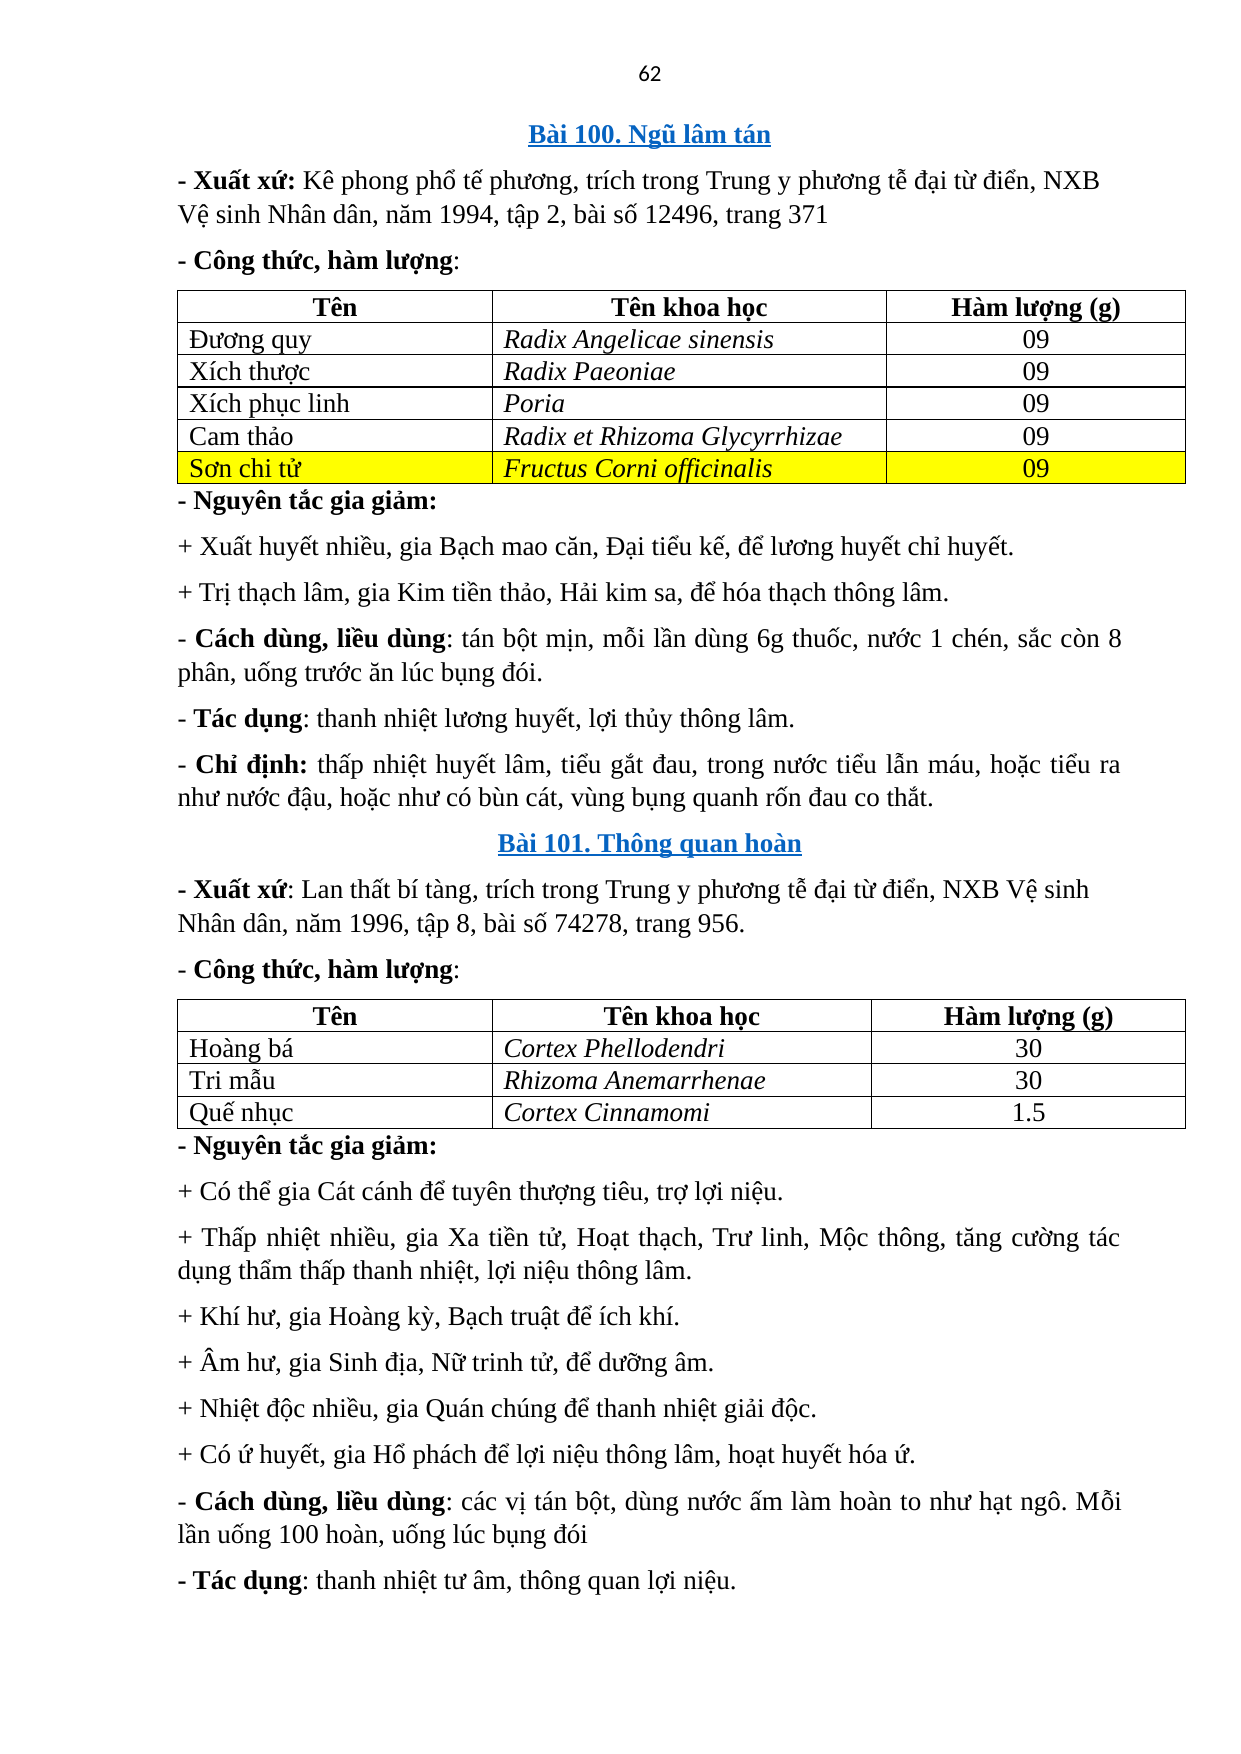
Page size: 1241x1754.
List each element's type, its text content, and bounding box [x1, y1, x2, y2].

text + Nhiệt độc nhiều, gia Quán chúng để thanh nhiệt giải độc. [177, 1392, 1122, 1424]
subtitle Bài 101. Thông quan hoàn [177, 827, 1122, 858]
text + Có ứ huyết, gia Hổ phách để lợi niệu thông lâm, hoạt huyết hóa ứ. [177, 1438, 1122, 1470]
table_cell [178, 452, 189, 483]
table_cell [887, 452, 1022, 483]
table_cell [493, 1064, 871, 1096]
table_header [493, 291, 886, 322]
text + Khí hư, gia Hoàng kỳ, Bạch truật để ích khí. [177, 1300, 1122, 1332]
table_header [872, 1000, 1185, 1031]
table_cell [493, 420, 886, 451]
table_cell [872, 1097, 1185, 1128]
text + Có thể gia Cát cánh để tuyên thượng tiêu, trợ lợi niệu. [177, 1175, 1122, 1206]
text - Chỉ định: thấp nhiệt huyết lâm, tiểu gắt đau, trong nước tiểu lẫn máu, hoặc tiểu ra như nước đậu, hoặc như có bùn cát, vùng bụng quanh rốn đau co thắt. [177, 748, 1122, 812]
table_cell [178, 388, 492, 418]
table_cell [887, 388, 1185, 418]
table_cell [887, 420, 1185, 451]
text + Xuất huyết nhiều, gia Bạch mao căn, Đại tiểu kế, để lương huyết chỉ huyết. [177, 530, 1122, 561]
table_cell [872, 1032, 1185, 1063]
text - Tác dụng: thanh nhiệt lương huyết, lợi thủy thông lâm. [177, 702, 1122, 733]
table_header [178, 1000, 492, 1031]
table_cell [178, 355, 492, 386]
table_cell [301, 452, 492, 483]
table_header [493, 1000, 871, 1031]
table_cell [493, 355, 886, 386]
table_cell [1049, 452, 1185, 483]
text + Thấp nhiệt nhiều, gia Xa tiền tử, Hoạt thạch, Trư linh, Mộc thông, tăng cường tác dụng thẩm thấp thanh nhiệt, lợi niệu thông lâm. [177, 1221, 1122, 1286]
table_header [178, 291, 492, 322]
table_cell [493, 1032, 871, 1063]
text - Cách dùng, liều dùng: tán bột mịn, mỗi lần dùng 6g thuốc, nước 1 chén, sắc còn 8 phân, uống trước ăn lúc bụng đói. [177, 622, 1122, 687]
text - Nguyên tắc gia giảm: [177, 484, 1122, 515]
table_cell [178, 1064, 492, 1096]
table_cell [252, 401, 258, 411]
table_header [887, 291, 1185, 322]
text - Cách dùng, liều dùng: các vị tán bột, dùng nước ấm làm hoàn to như hạt ngô. Mỗi lần uống 100 hoàn, uống lúc bụng đói [177, 1484, 1122, 1549]
text - Công thức, hàm lượng: [177, 244, 1122, 275]
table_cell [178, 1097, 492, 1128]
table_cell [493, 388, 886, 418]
subtitle Bài 100. Ngũ lâm tán [177, 118, 1122, 149]
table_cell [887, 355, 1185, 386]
text - Nguyên tắc gia giảm: [177, 1129, 1122, 1160]
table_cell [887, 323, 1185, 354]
text - Xuất xứ: Kê phong phổ tế phương, trích trong Trung y phương tễ đại từ điển, NXB Vệ sinh Nhân dân, năm 1994, tập 2, bài số 12496, trang 371 [177, 164, 1122, 229]
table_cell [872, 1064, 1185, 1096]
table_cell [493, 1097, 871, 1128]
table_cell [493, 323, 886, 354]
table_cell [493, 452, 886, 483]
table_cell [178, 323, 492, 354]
text + Âm hư, gia Sinh địa, Nữ trinh tử, để dưỡng âm. [177, 1346, 1122, 1378]
text - Công thức, hàm lượng: [177, 953, 1122, 984]
text - Tác dụng: thanh nhiệt tư âm, thông quan lợi niệu. [177, 1564, 1122, 1595]
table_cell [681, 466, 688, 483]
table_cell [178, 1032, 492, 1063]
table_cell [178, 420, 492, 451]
text + Trị thạch lâm, gia Kim tiền thảo, Hải kim sa, để hóa thạch thông lâm. [177, 576, 1122, 607]
text - Xuất xứ: Lan thất bí tàng, trích trong Trung y phương tễ đại từ điển, NXB Vệ sinh Nhân dân, năm 1996, tập 8, bài số 74278, trang 956. [177, 873, 1122, 938]
